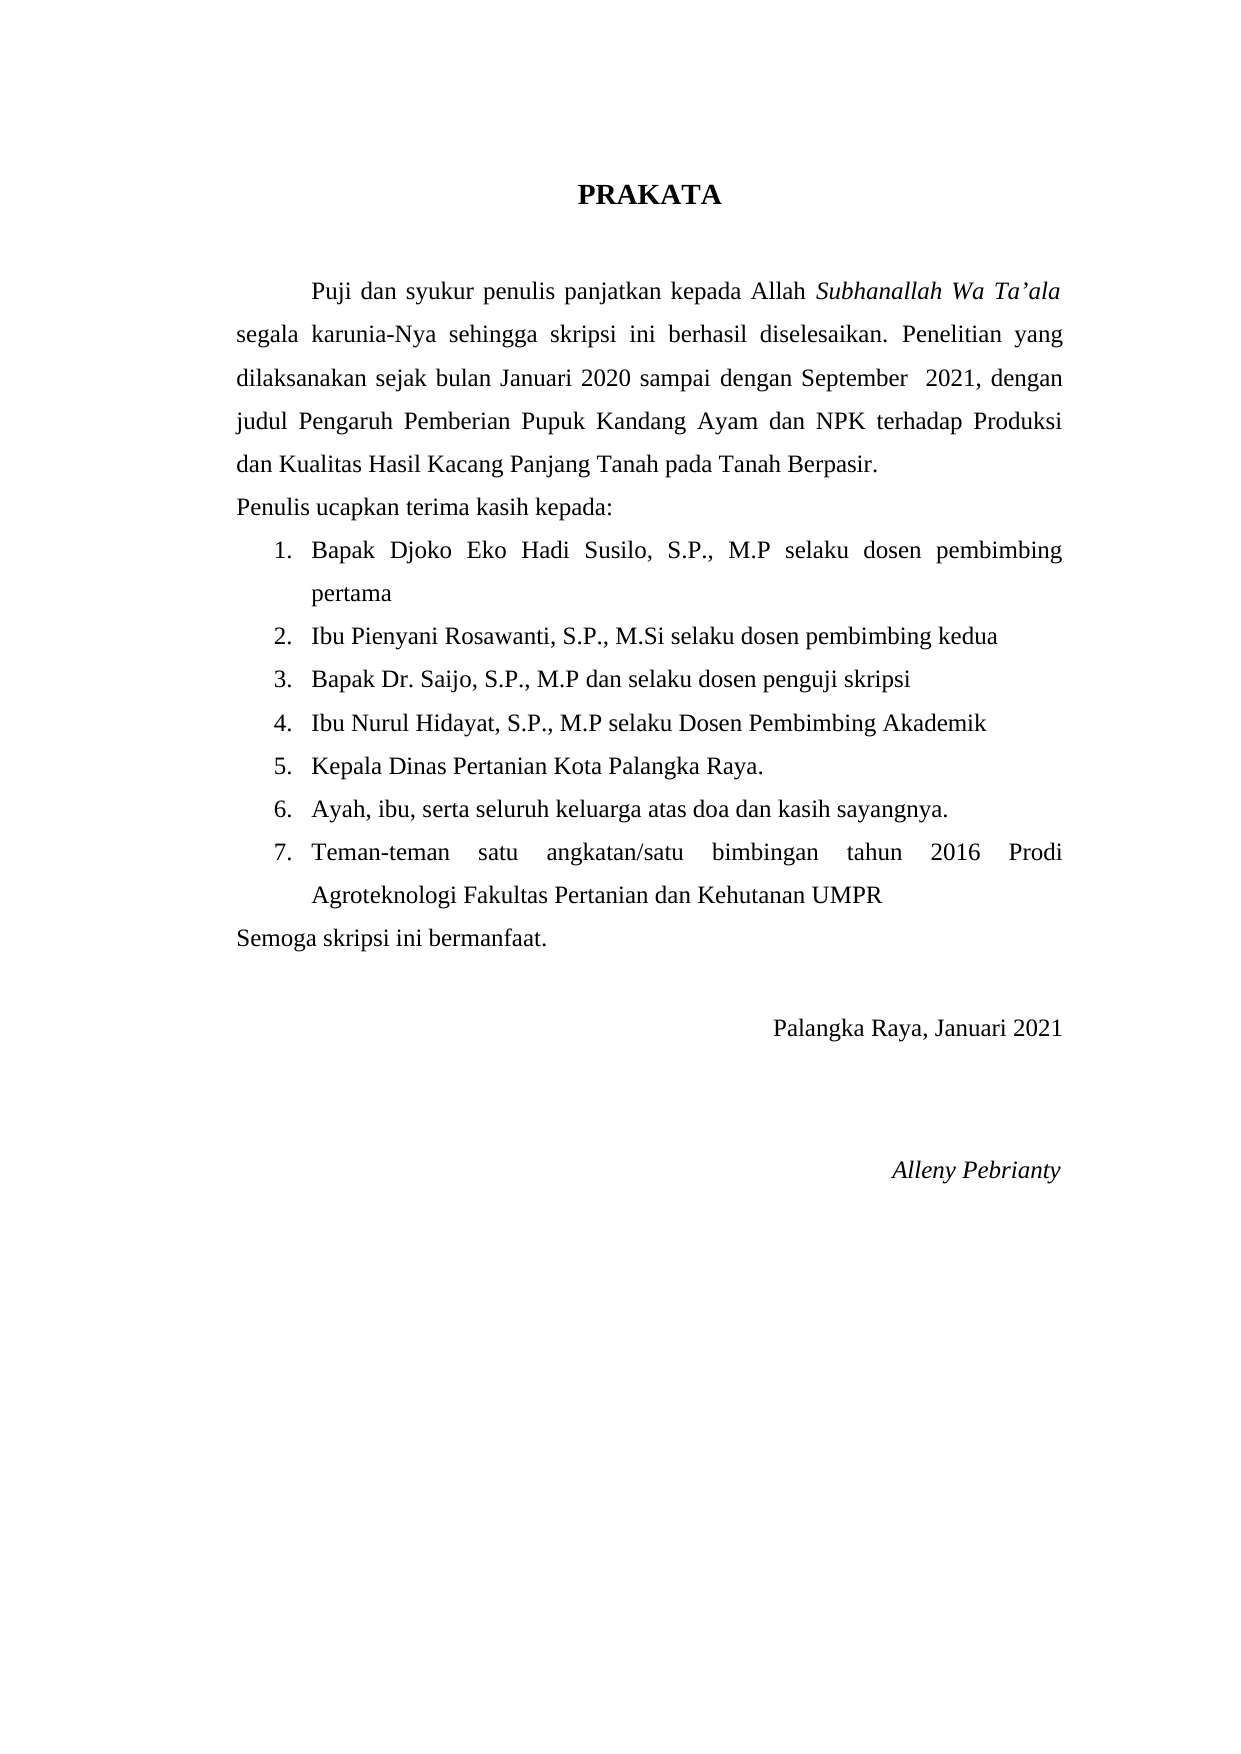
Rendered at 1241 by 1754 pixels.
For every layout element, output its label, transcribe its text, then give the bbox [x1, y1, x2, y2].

list Bapak Djoko Eko Hadi Susilo, S.P., M.P selaku dosen pembimbing pertama [274, 535, 1063, 607]
list Ayah, ibu, serta seluruh keluarga atas doa dan kasih sayangnya. [274, 794, 1063, 823]
text Penulis ucapkan terima kasih kepada: [236, 492, 1063, 521]
list Ibu Nurul Hidayat, S.P., M.P selaku Dosen Pembimbing Akademik [274, 708, 1063, 736]
list Kepala Dinas Pertanian Kota Palangka Raya. [274, 751, 1063, 779]
list Teman-teman satu angkatan/satu bimbingan tahun 2016 Prodi Agroteknologi Fakultas Pertanian dan Kehutanan UMPR [274, 837, 1063, 909]
text Palangka Raya, Januari 2021 [236, 1013, 1063, 1042]
text Puji dan syukur penulis panjatkan kepada Allah Subhanallah Wa Ta’ala segala karunia-Nya sehingga skripsi ini berhasil diselesaikan. Penelitian yang dilaksanakan sejak bulan Januari 2020 sampai dengan September 2021, dengan judul Pengaruh Pemberian Pupuk Kandang Ayam dan NPK terhadap Produksi dan Kualitas Hasil Kacang Panjang Tanah pada Tanah Berpasir. [236, 276, 1063, 478]
list Bapak Dr. Saijo, S.P., M.P dan selaku dosen penguji skripsi [274, 664, 1063, 693]
text PRAKATA [236, 177, 1063, 211]
list Ibu Pienyani Rosawanti, S.P., M.Si selaku dosen pembimbing kedua [274, 621, 1063, 650]
text Alleny Pebrianty [236, 1155, 1063, 1183]
text Semoga skripsi ini bermanfaat. [236, 923, 1063, 952]
